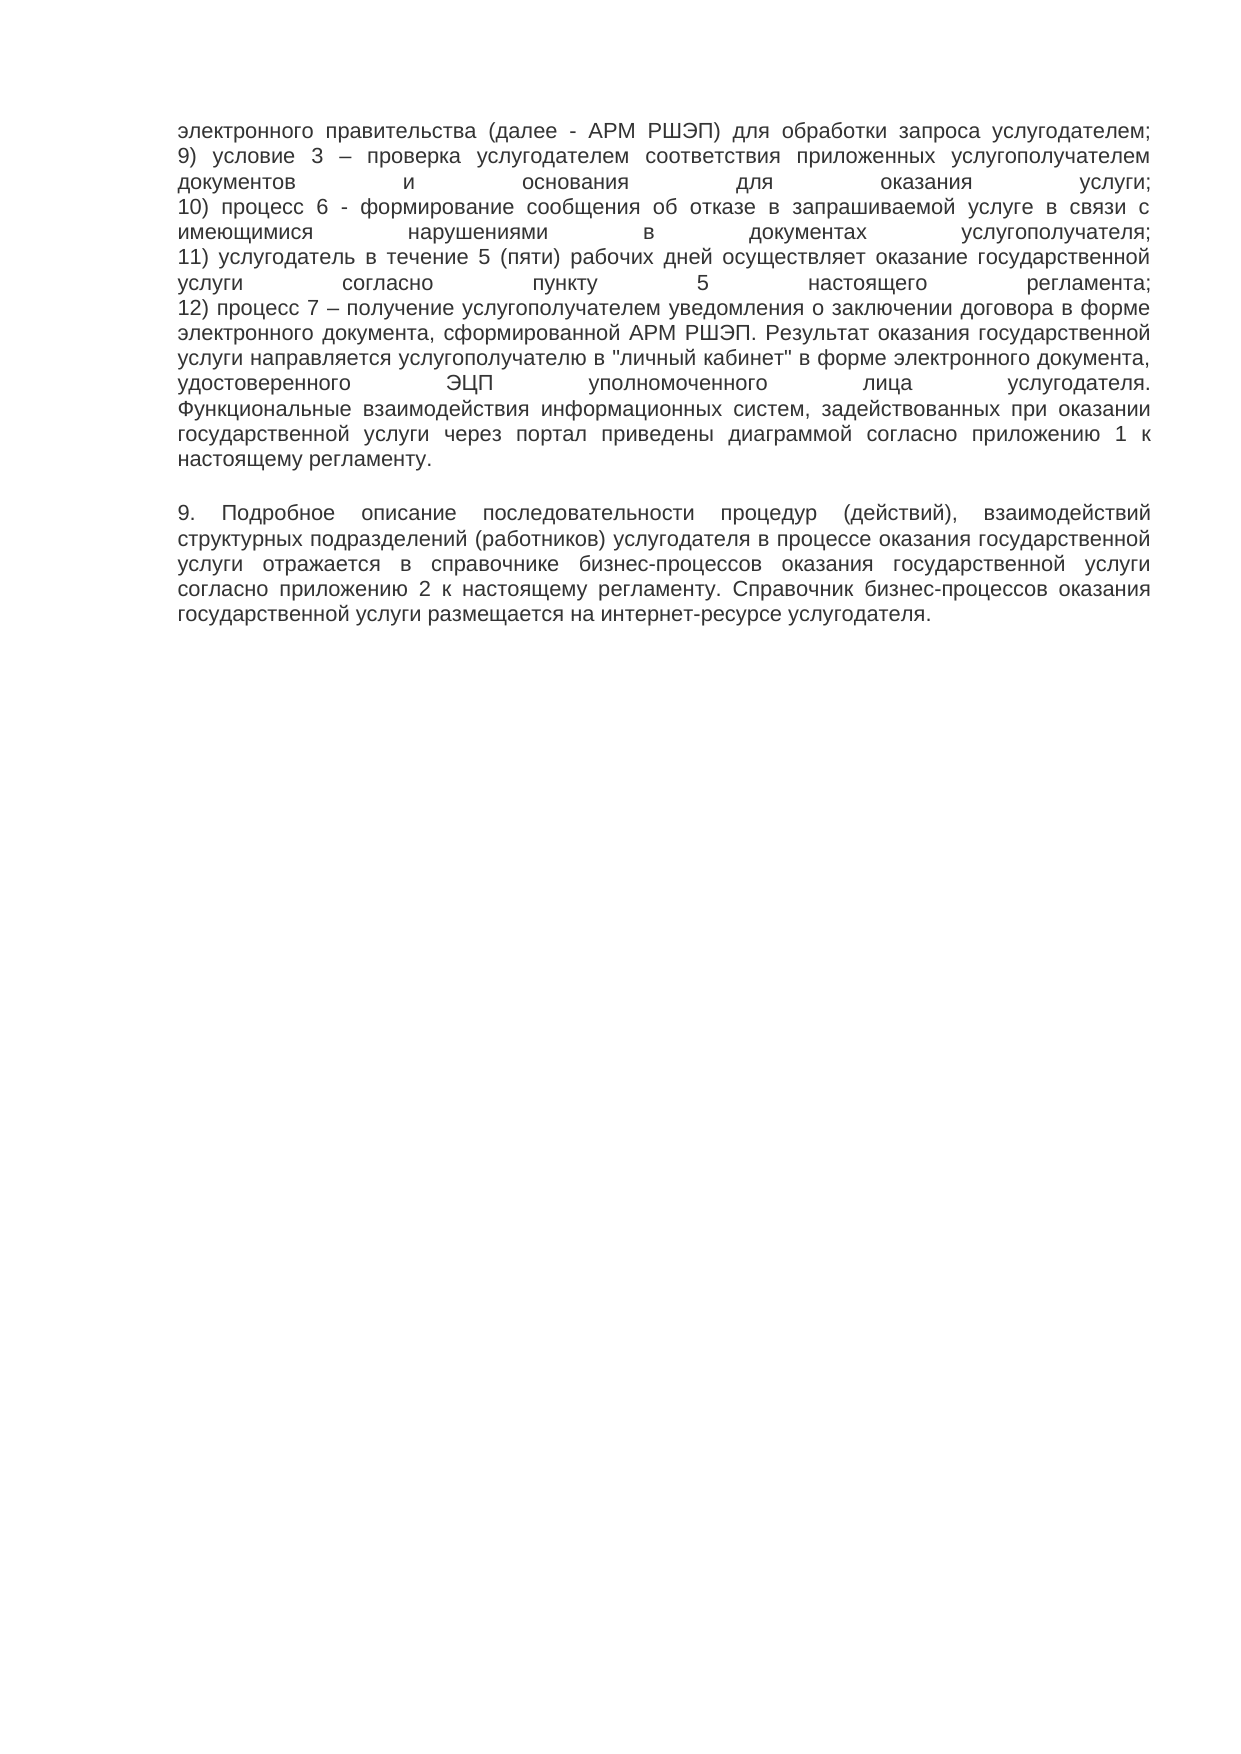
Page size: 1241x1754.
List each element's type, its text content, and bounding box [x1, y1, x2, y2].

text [177, 118, 1152, 471]
text 9. Подробное описание последовательности процедур (действий), взаимодействий структурных подразделений (работников) услугодателя в процессе оказания государственной услуги отражается в справочнике бизнес-процессов оказания государственной услуги согласно приложению 2 к настоящему регламенту. Справочник бизнес-процессов оказания государственной услуги размещается на интернет-ресурсе услугодателя. [177, 500, 1152, 626]
